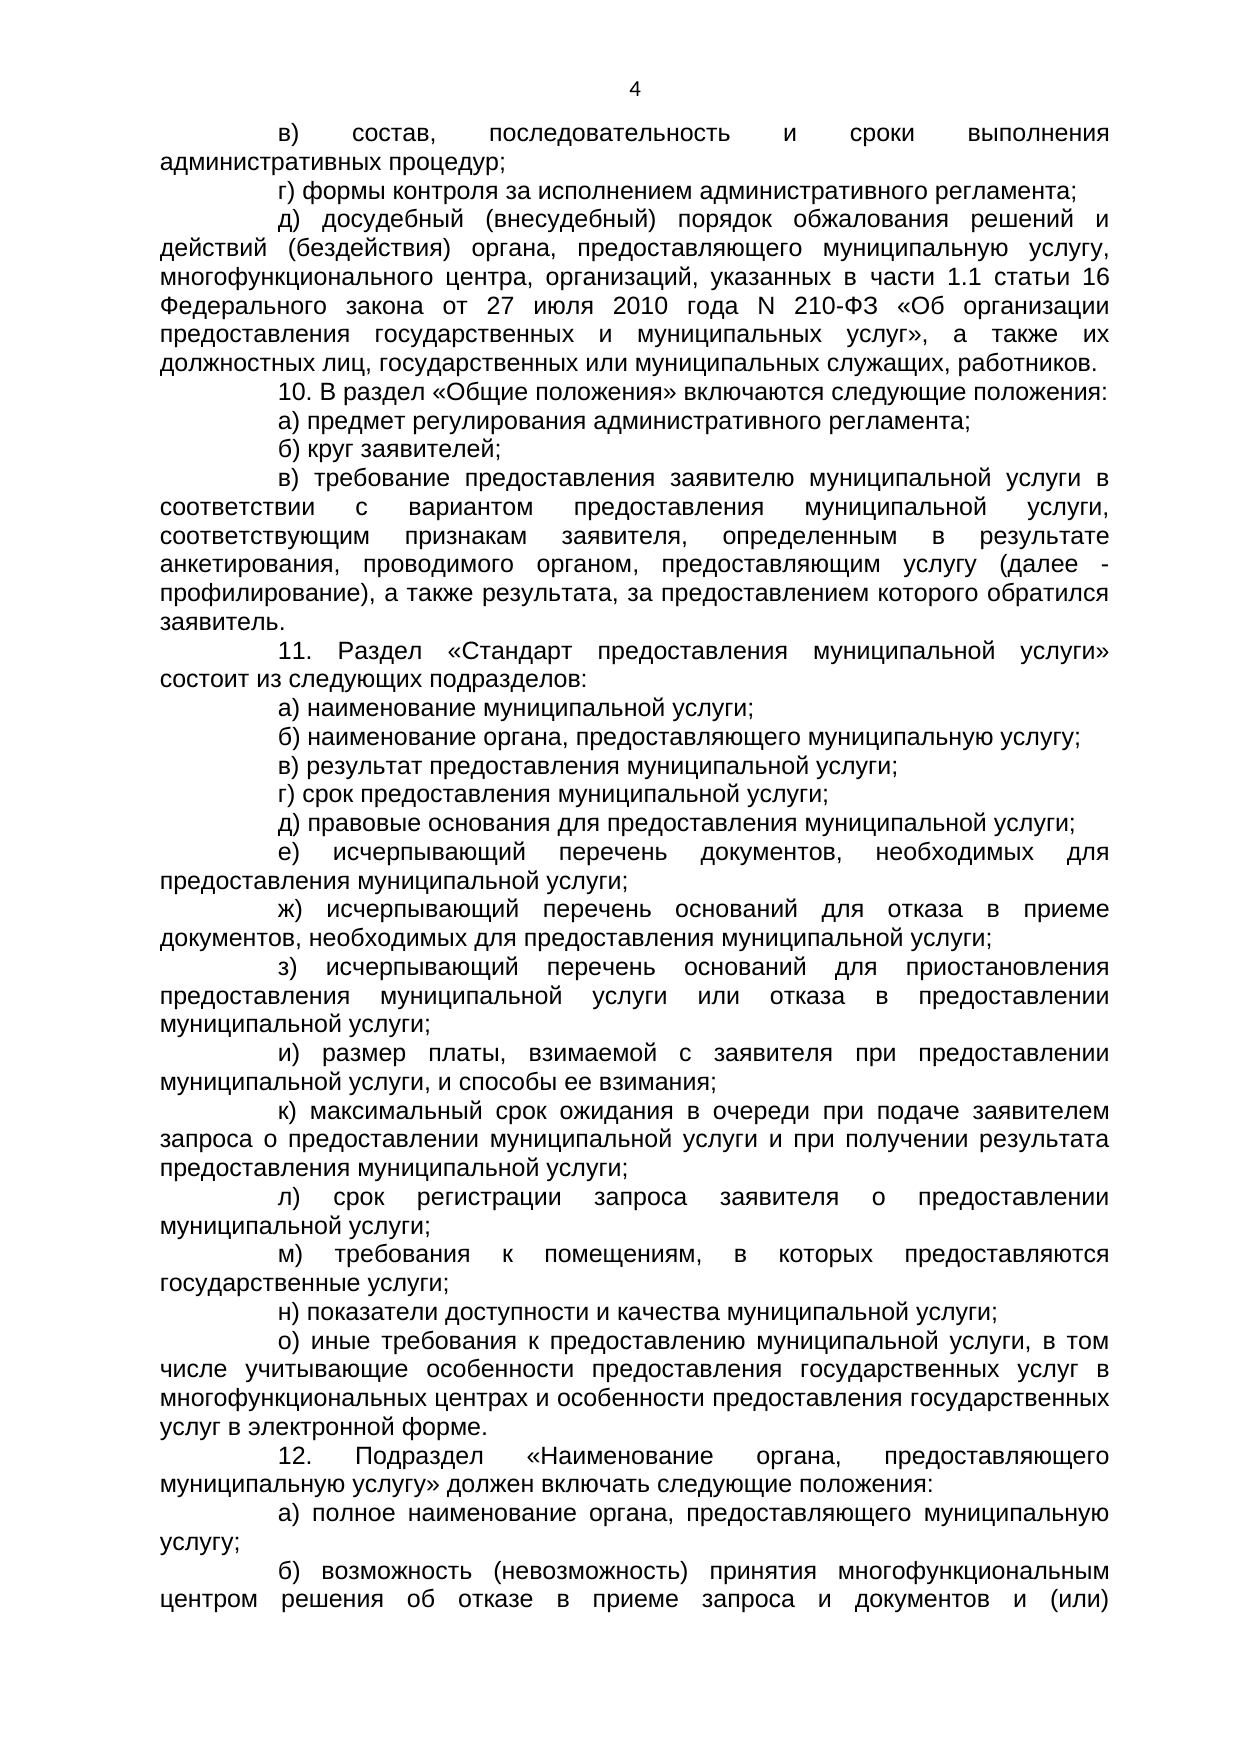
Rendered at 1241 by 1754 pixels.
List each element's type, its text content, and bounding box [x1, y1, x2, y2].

text в) состав, последовательность и сроки выполнения административных процедур; [159, 118, 1110, 176]
text а) наименование муниципальной услуги; [159, 693, 1110, 722]
text д) досудебный (внесудебный) порядок обжалования решений и действий (бездействия) органа, предоставляющего муниципальную услугу, многофункционального центра, организаций, указанных в части 1.1 статьи 16 Федерального закона от 27 июля 2010 года N 210-ФЗ «Об организации предоставления государственных и муниципальных услуг», а также их должностных лиц, государственных или муниципальных служащих, работников. [159, 204, 1110, 377]
text н) показатели доступности и качества муниципальной услуги; [159, 1297, 1110, 1326]
text в) требование предоставления заявителю муниципальной услуги в соответствии с вариантом предоставления муниципальной услуги, соответствующим признакам заявителя, определенным в результате анкетирования, проводимого органом, предоставляющим услугу (далее - профилирование), а также результата, за предоставлением которого обратился заявитель. [159, 463, 1110, 636]
text а) предмет регулирования административного регламента; [159, 406, 1110, 434]
text 12. Подраздел «Наименование органа, предоставляющего муниципальную услугу» должен включать следующие положения: [159, 1441, 1110, 1498]
text м) требования к помещениям, в которых предоставляются государственные услуги; [159, 1239, 1110, 1297]
text е) исчерпывающий перечень документов, необходимых для предоставления муниципальной услуги; [159, 837, 1110, 894]
text д) правовые основания для предоставления муниципальной услуги; [159, 808, 1110, 837]
text о) иные требования к предоставлению муниципальной услуги, в том числе учитывающие особенности предоставления государственных услуг в многофункциональных центрах и особенности предоставления государственных услуг в электронной форме. [159, 1326, 1110, 1441]
text б) наименование органа, предоставляющего муниципальную услугу; [159, 722, 1110, 751]
text в) результат предоставления муниципальной услуги; [159, 751, 1110, 779]
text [159, 1556, 1110, 1613]
text г) формы контроля за исполнением административного регламента; [159, 176, 1110, 204]
text к) максимальный срок ожидания в очереди при подаче заявителем запроса о предоставлении муниципальной услуги и при получении результата предоставления муниципальной услуги; [159, 1096, 1110, 1182]
text г) срок предоставления муниципальной услуги; [159, 779, 1110, 808]
text а) полное наименование органа, предоставляющего муниципальную услугу; [159, 1498, 1110, 1556]
text б) круг заявителей; [159, 434, 1110, 463]
text з) исчерпывающий перечень оснований для приостановления предоставления муниципальной услуги или отказа в предоставлении муниципальной услуги; [159, 952, 1110, 1038]
text 10. В раздел «Общие положения» включаются следующие положения: [159, 377, 1110, 406]
text и) размер платы, взимаемой с заявителя при предоставлении муниципальной услуги, и способы ее взимания; [159, 1038, 1110, 1096]
text ж) исчерпывающий перечень оснований для отказа в приеме документов, необходимых для предоставления муниципальной услуги; [159, 894, 1110, 952]
text 11. Раздел «Стандарт предоставления муниципальной услуги» состоит из следующих подразделов: [159, 636, 1110, 693]
text л) срок регистрации запроса заявителя о предоставлении муниципальной услуги; [159, 1182, 1110, 1239]
